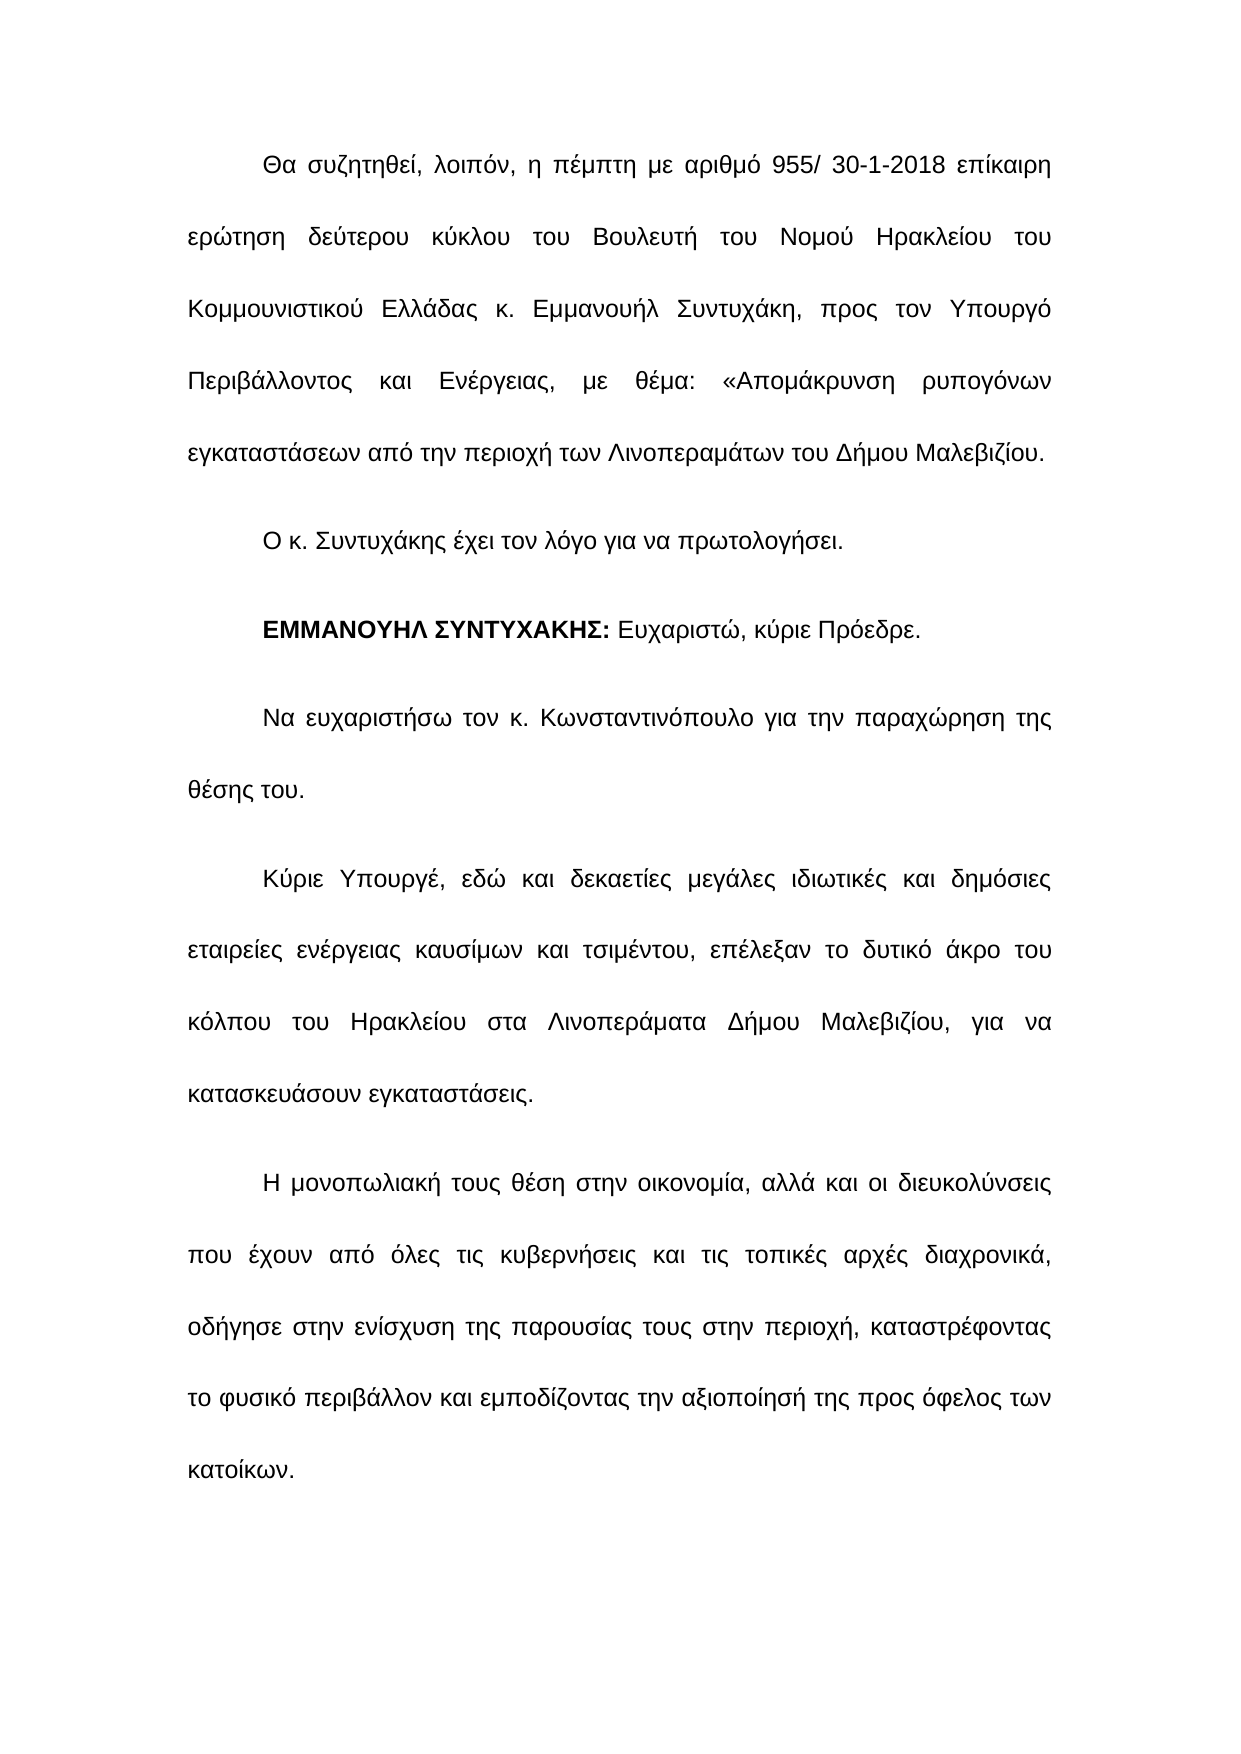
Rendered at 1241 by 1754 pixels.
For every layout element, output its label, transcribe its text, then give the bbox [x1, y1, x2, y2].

text Θα συζητηθεί, λοιπόν, η πέμπτη με αριθμό 955/ 30-1-2018 επίκαιρη ερώτηση δεύτερου κύκλου του Βουλευτή του Νομού Ηρακλείου του Κομμουνιστικού Ελλάδας κ. Εμμανουήλ Συντυχάκη, προς τον Υπουργό Περιβάλλοντος και Ενέργειας, με θέμα: «Απομάκρυνση ρυπογόνων εγκαταστάσεων από την περιοχή των Λινοπεραμάτων του Δήμου Μαλεβιζίου. [187, 150, 1053, 466]
text Να ευχαριστήσω τον κ. Κωνσταντινόπουλο για την παραχώρηση της θέσης του. [187, 703, 1053, 804]
text Η μονοπωλιακή τους θέση στην οικονομία, αλλά και οι διευκολύνσεις που έχουν από όλες τις κυβερνήσεις και τις τοπικές αρχές διαχρονικά, οδήγησε στην ενίσχυση της παρουσίας τους στην περιοχή, καταστρέφοντας το φυσικό περιβάλλον και εμποδίζοντας την αξιοποίησή της προς όφελος των κατοίκων. [187, 1168, 1053, 1484]
text Κύριε Υπουργέ, εδώ και δεκαετίες μεγάλες ιδιωτικές και δημόσιες εταιρείες ενέργειας καυσίμων και τσιμέντου, επέλεξαν το δυτικό άκρο του κόλπου του Ηρακλείου στα Λινοπεράματα Δήμου Μαλεβιζίου, για να κατασκευάσουν εγκαταστάσεις. [187, 863, 1053, 1108]
text ΕΜΜΑΝΟΥΗΛ ΣΥΝΤΥΧΑΚΗΣ: Ευχαριστώ, κύριε Πρόεδρε. [187, 614, 1053, 643]
text Ο κ. Συντυχάκης έχει τον λόγο για να πρωτολογήσει. [187, 526, 1053, 555]
